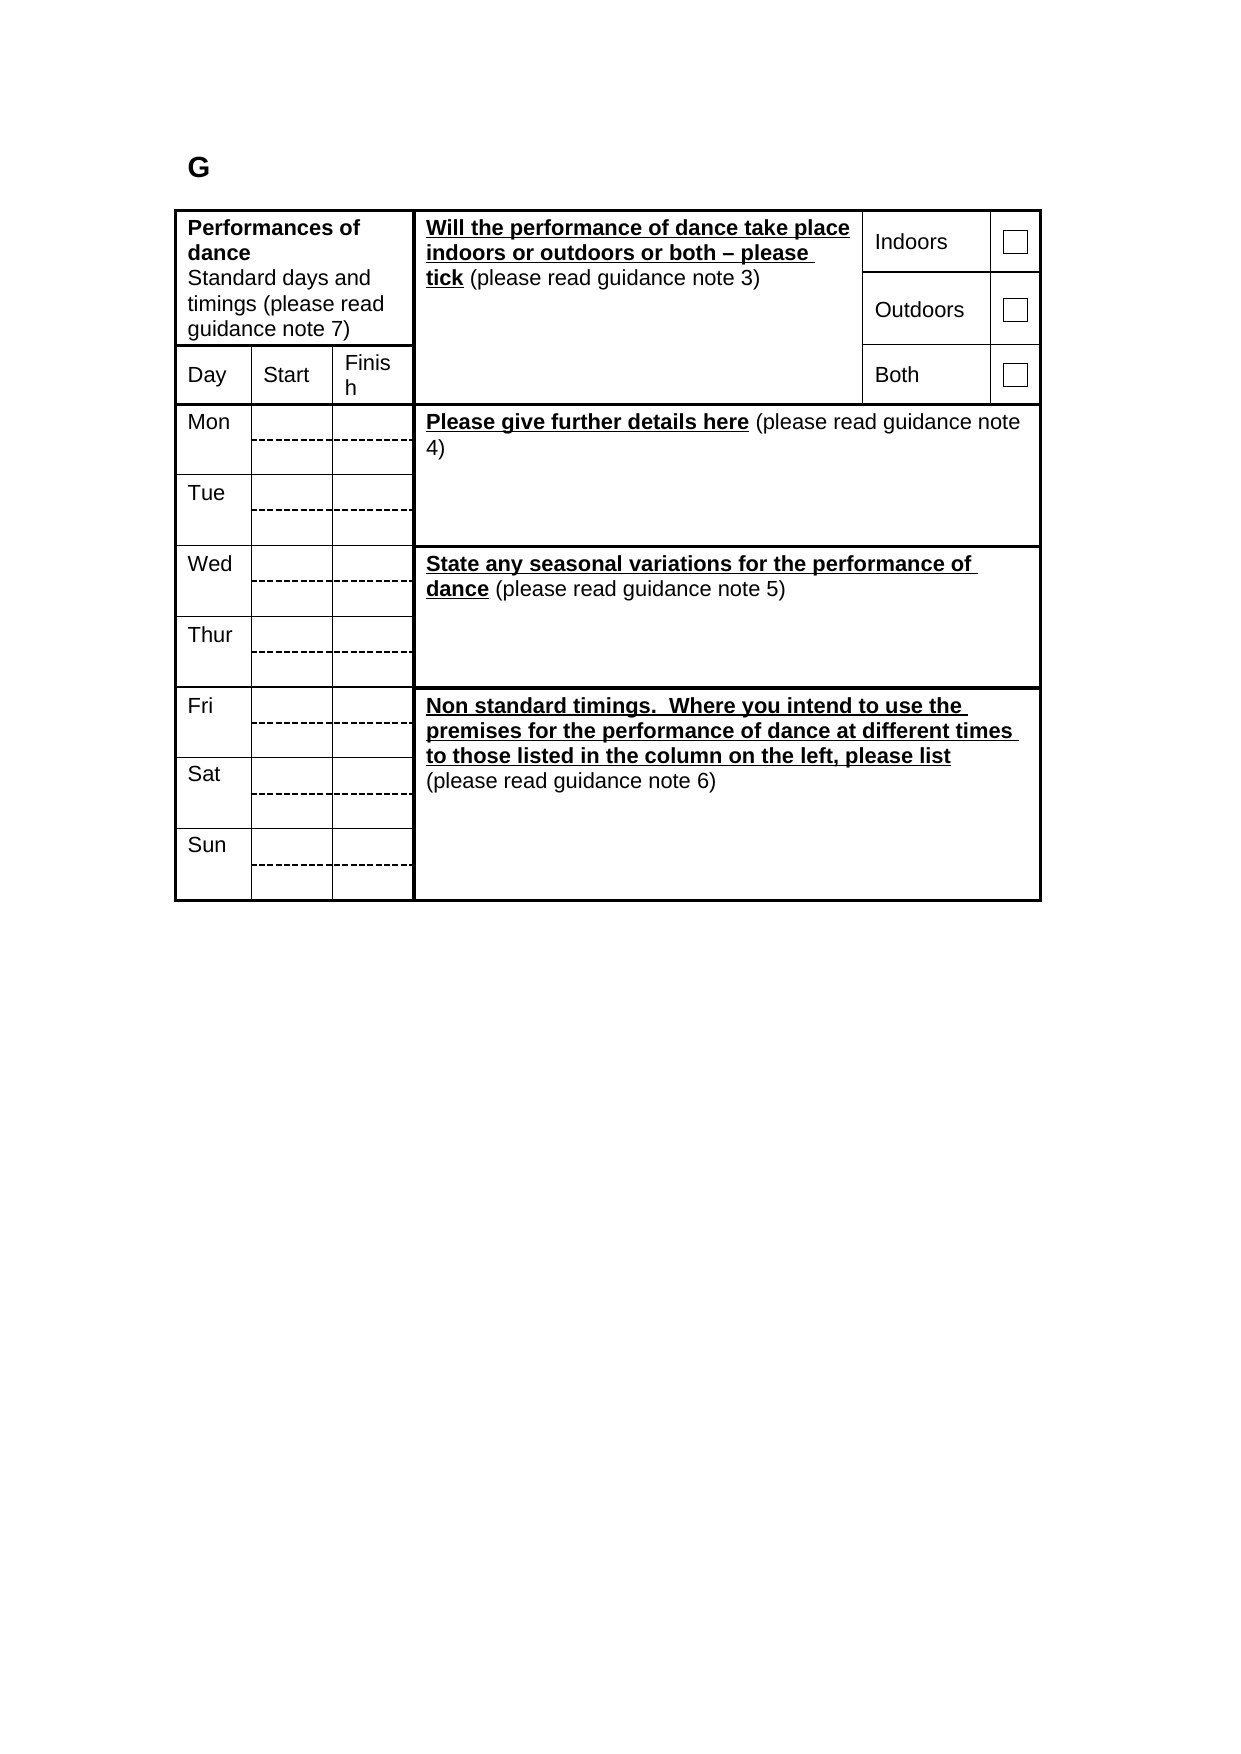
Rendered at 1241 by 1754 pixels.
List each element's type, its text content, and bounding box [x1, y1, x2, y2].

table_cell [252, 829, 332, 863]
table_cell Mon [177, 406, 251, 474]
table_cell [333, 758, 412, 793]
table_cell [252, 722, 332, 757]
table_cell [333, 580, 412, 616]
table_cell [333, 829, 412, 863]
table_cell [333, 475, 412, 509]
table_cell Fri [177, 688, 251, 757]
table_cell [252, 475, 332, 509]
table_cell Start [252, 347, 332, 403]
table_cell [333, 651, 412, 686]
table_header Indoors [863, 212, 990, 271]
table_cell [991, 345, 1039, 403]
table_cell Sat [177, 758, 251, 828]
table_cell [252, 406, 332, 438]
table_cell [252, 509, 332, 545]
table_cell Sun [177, 829, 251, 899]
table_cell [333, 509, 412, 545]
table_cell Tue [177, 475, 251, 545]
table_cell [252, 864, 332, 899]
table_cell Finish [333, 347, 412, 403]
table_cell [252, 580, 332, 616]
table_cell [252, 651, 332, 686]
table_cell Outdoors [863, 273, 990, 344]
table_cell [333, 617, 412, 651]
table_cell Please give further details here (please read guidance note 4) [416, 406, 1039, 545]
table_cell [252, 439, 332, 474]
table_cell [333, 793, 412, 828]
table_cell [333, 688, 412, 722]
table_cell [333, 439, 412, 474]
table_cell [252, 688, 332, 722]
table_cell [252, 758, 332, 793]
table_header Will the performance of dance take place indoors or outdoors or both – please tick (please read guidance note 3) [416, 212, 862, 403]
table_cell [333, 406, 412, 438]
text G [187, 150, 1053, 183]
table_cell [333, 864, 412, 899]
table_cell [252, 546, 332, 580]
table_cell [252, 793, 332, 828]
table_cell Day [177, 347, 251, 403]
table_cell Thur [177, 617, 251, 686]
table_cell Both [863, 345, 990, 403]
table_cell [333, 722, 412, 757]
table_header [991, 212, 1039, 271]
table_cell State any seasonal variations for the performance of dance (please read guidance note 5) [416, 548, 1039, 686]
table_cell Non standard timings. Where you intend to use the premises for the performance of dance at different times to those listed in the column on the left, please list (please read guidance note 6) [416, 690, 1039, 899]
table_header Performances of dance Standard days and timings (please read guidance note 7) [177, 212, 412, 344]
table_cell Wed [177, 546, 251, 616]
table_cell [252, 617, 332, 651]
table_cell [991, 273, 1039, 344]
table_cell [333, 546, 412, 580]
